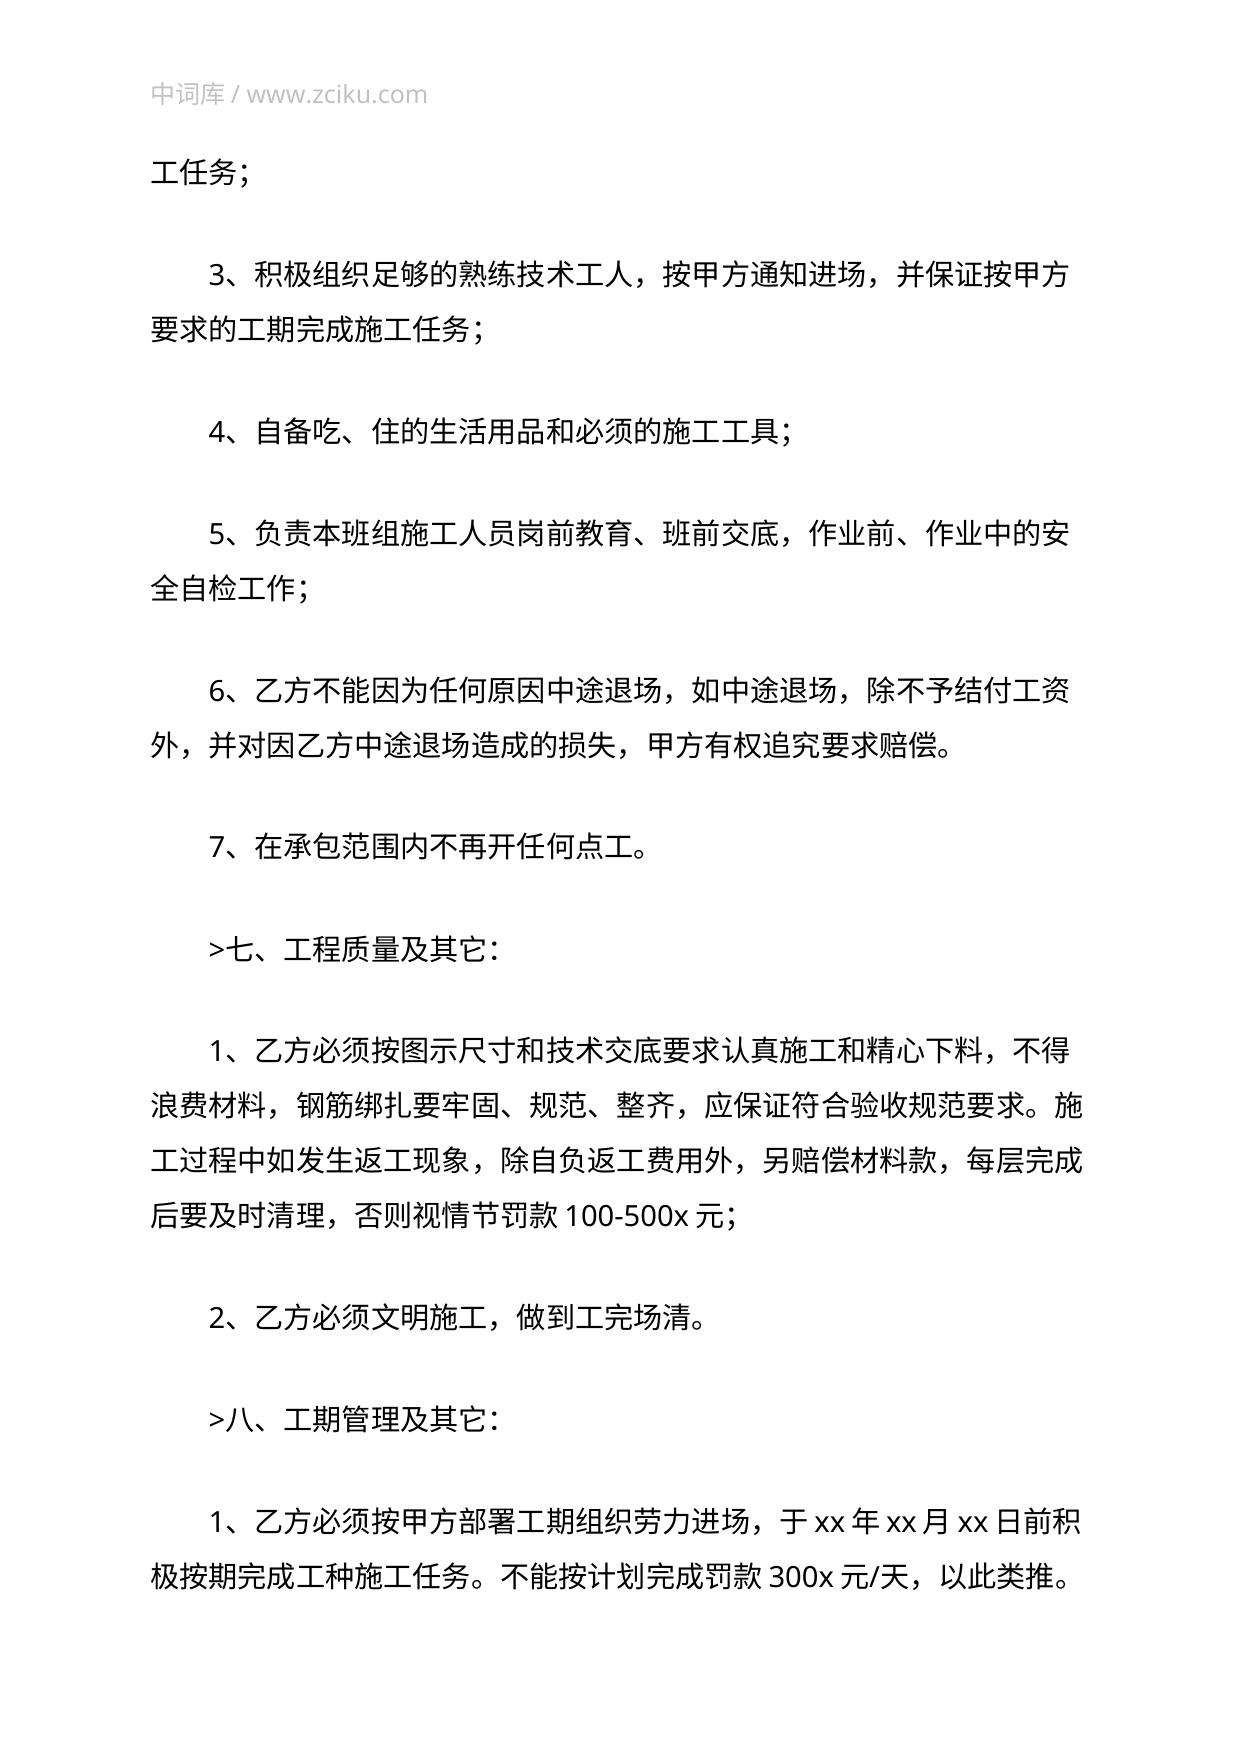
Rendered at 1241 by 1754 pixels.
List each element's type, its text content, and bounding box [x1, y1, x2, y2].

text 1、乙方必须按甲方部署工期组织劳力进场，于xx年xx月xx日前积极按期完成工种施工任务。不能按计划完成罚款300x元/天，以此类推。 [150, 1499, 1090, 1596]
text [150, 150, 1090, 192]
text 7、在承包范围内不再开任何点工。 [150, 824, 1090, 866]
text 2、乙方必须文明施工，做到工完场清。 [150, 1295, 1090, 1337]
text >七、工程质量及其它： [150, 926, 1090, 968]
text 1、乙方必须按图示尺寸和技术交底要求认真施工和精心下料，不得浪费材料，钢筋绑扎要牢固、规范、整齐，应保证符合验收规范要求。施工过程中如发生返工现象，除自负返工费用外，另赔偿材料款，每层完成后要及时清理，否则视情节罚款100-500x元； [150, 1028, 1090, 1235]
text 5、负责本班组施工人员岗前教育、班前交底，作业前、作业中的安全自检工作； [150, 511, 1090, 608]
text 6、乙方不能因为任何原因中途退场，如中途退场，除不予结付工资外，并对因乙方中途退场造成的损失，甲方有权追究要求赔偿。 [150, 667, 1090, 764]
text >八、工期管理及其它： [150, 1397, 1090, 1439]
text 3、积极组织足够的熟练技术工人，按甲方通知进场，并保证按甲方要求的工期完成施工任务； [150, 252, 1090, 349]
text 4、自备吃、住的生活用品和必须的施工工具； [150, 408, 1090, 451]
